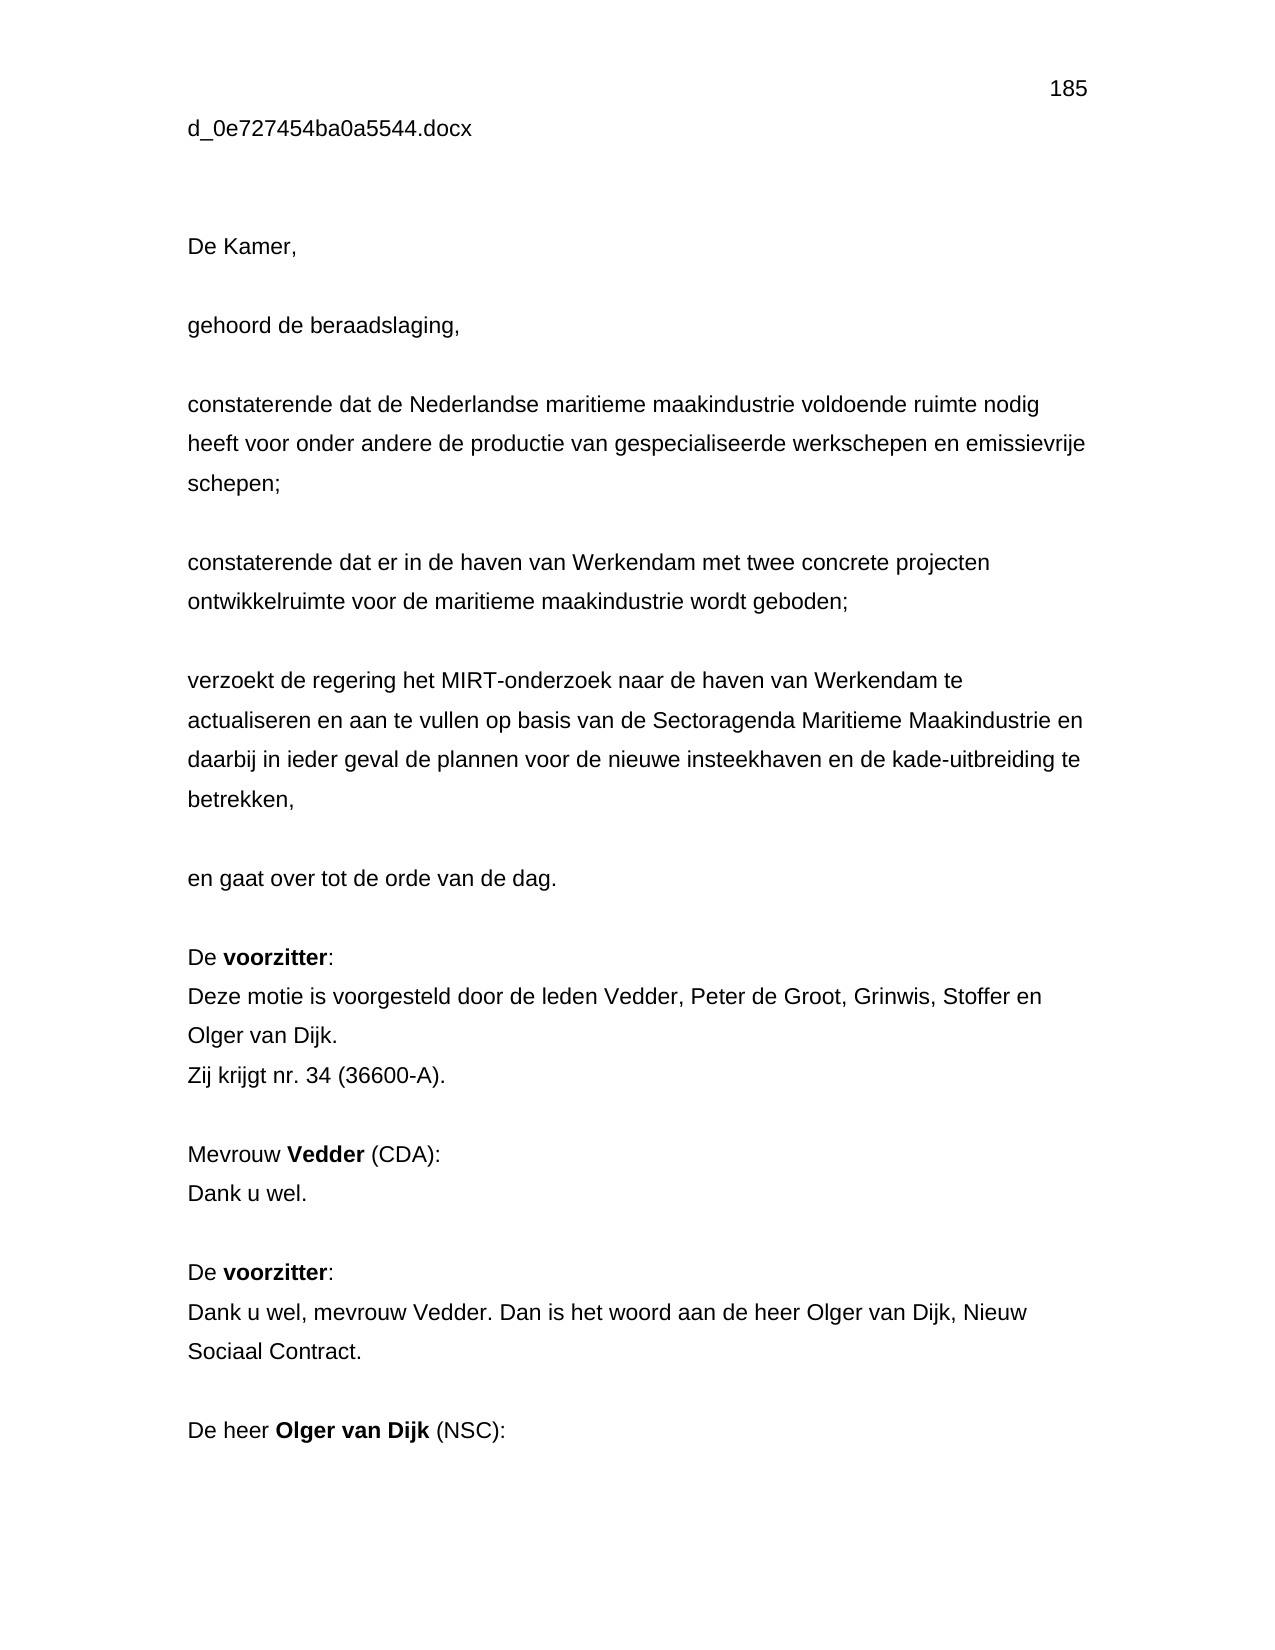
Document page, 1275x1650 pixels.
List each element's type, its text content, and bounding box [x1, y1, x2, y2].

text Dank u wel. [187, 1180, 1087, 1207]
text De Kamer, [187, 233, 1087, 259]
text gehoord de beraadslaging, [187, 312, 1087, 338]
text Dank u wel, mevrouw Vedder. Dan is het woord aan de heer Olger van Dijk, Nieuw Sociaal Contract. [187, 1299, 1087, 1365]
text De voorzitter: [187, 943, 1087, 970]
text Deze motie is voorgesteld door de leden Vedder, Peter de Groot, Grinwis, Stoffer en Olger van Dijk. [187, 983, 1087, 1049]
text Mevrouw Vedder (CDA): [187, 1141, 1087, 1167]
text verzoekt de regering het MIRT-onderzoek naar de haven van Werkendam te actualiseren en aan te vullen op basis van de Sectoragenda Maritieme Maakindustrie en daarbij in ieder geval de plannen voor de nieuwe insteekhaven en de kade-uitbreiding te betrekken, [187, 667, 1087, 812]
text en gaat over tot de orde van de dag. [187, 864, 1087, 891]
text Zij krijgt nr. 34 (36600-A). [187, 1062, 1087, 1088]
text constaterende dat de Nederlandse maritieme maakindustrie voldoende ruimte nodig heeft voor onder andere de productie van gespecialiseerde werkschepen en emissievrije schepen; [187, 391, 1087, 496]
text constaterende dat er in de haven van Werkendam met twee concrete projecten ontwikkelruimte voor de maritieme maakindustrie wordt geboden; [187, 549, 1087, 614]
text De heer Olger van Dijk (NSC): [187, 1417, 1087, 1444]
text De voorzitter: [187, 1259, 1087, 1286]
